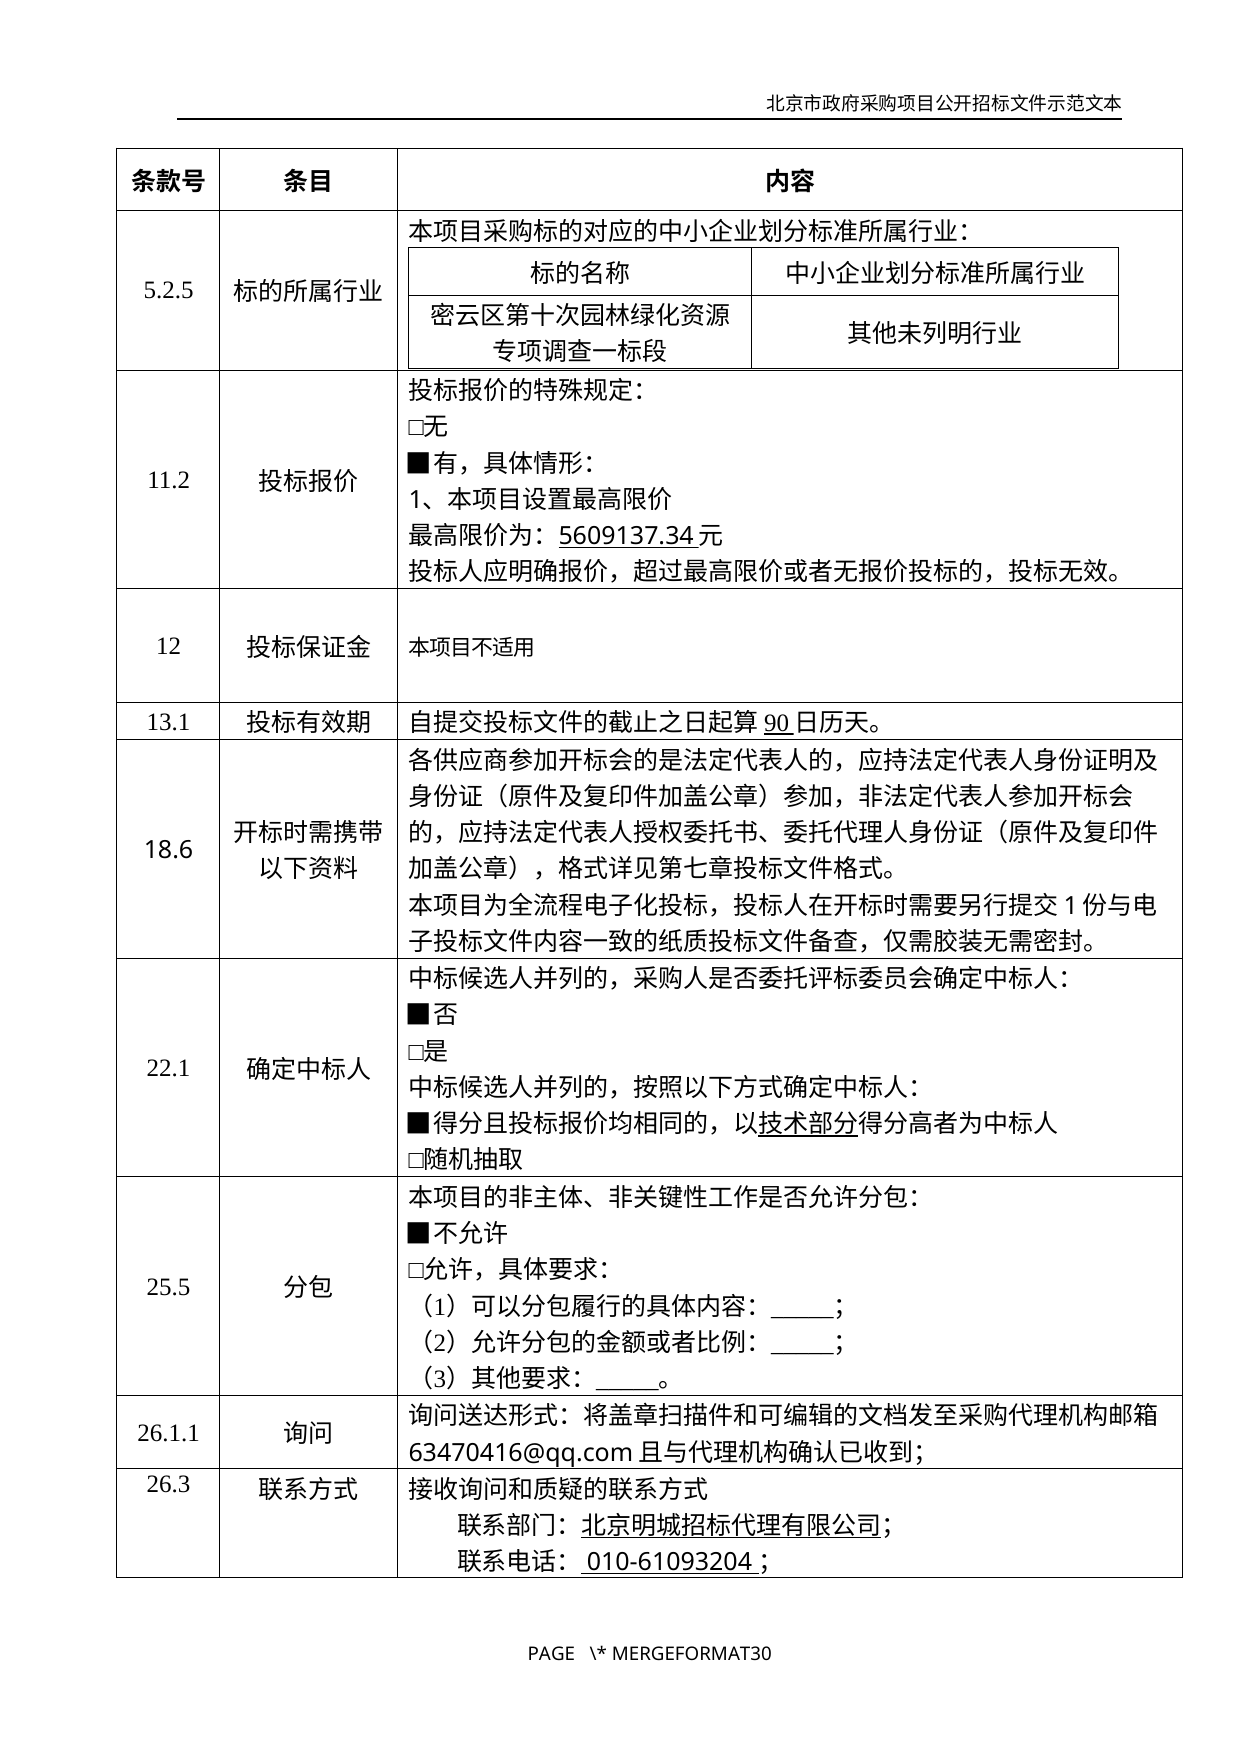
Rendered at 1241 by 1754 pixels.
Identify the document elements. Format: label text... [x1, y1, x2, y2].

table_cell 本项目不适用 [398, 589, 1182, 702]
table_cell 自提交投标文件的截止之日起算 90日历天。 [398, 703, 1182, 739]
table_cell 本项目采购标的对应的中小企业划分标准所属行业： [398, 211, 1182, 369]
table_cell 标的所属行业 [220, 211, 397, 369]
table_cell 25.5 [117, 1177, 219, 1395]
table_header 条目 [220, 149, 397, 209]
table_cell 22.1 [117, 959, 219, 1176]
table_cell 18.6 [117, 740, 219, 958]
table_cell 询问送达形式：将盖章扫描件和可编辑的文档发至采购代理机构邮箱63470416@qq.com且与代理机构确认已收到； [398, 1396, 1182, 1468]
table_header 内容 [398, 149, 1182, 209]
table_cell 中标候选人并列的，采购人是否委托评标委员会确定中标人： 否 □是 中标候选人并列的，按照以下方式确定中标人： 得分且投标报价均相同的，以技术部分得分高者为中标人 □随机抽取 [398, 959, 1182, 1176]
table_cell 投标有效期 [220, 703, 397, 739]
table_header 条款号 [117, 149, 219, 209]
table_cell 26.3 [117, 1469, 219, 1577]
table_cell 确定中标人 [220, 959, 397, 1176]
table_cell 各供应商参加开标会的是法定代表人的，应持法定代表人身份证明及身份证（原件及复印件加盖公章）参加，非法定代表人参加开标会的，应持法定代表人授权委托书、委托代理人身份证（原件及复印件加盖公章），格式详见第七章投标文件格式。 本项目为全流程电子化投标，投标人在开标时需要另行提交1份与电子投标文件内容一致的纸质投标文件备查，仅需胶装无需密封。 [398, 740, 1182, 958]
table_cell 26.1.1 [117, 1396, 219, 1468]
table_cell 投标保证金 [220, 589, 397, 702]
table_cell 联系方式 [220, 1469, 397, 1577]
table_cell 投标报价的特殊规定： □无 有，具体情形： 1、本项目设置最高限价 最高限价为：5609137.34元 投标人应明确报价，超过最高限价或者无报价投标的，投标无效。 [398, 371, 1182, 588]
table_cell 11.2 [117, 371, 219, 588]
table_cell 询问 [220, 1396, 397, 1468]
table_cell 分包 [220, 1177, 397, 1395]
table_cell 13.1 [117, 703, 219, 739]
table_cell 5.2.5 [117, 211, 219, 369]
table_cell 投标报价 [220, 371, 397, 588]
table_cell 本项目的非主体、非关键性工作是否允许分包： 不允许 □允许，具体要求： （1）可以分包履行的具体内容：_____； （2）允许分包的金额或者比例：_____； （3）其他要求：_____。 [398, 1177, 1182, 1395]
table_cell 12 [117, 589, 219, 702]
table_cell 开标时需携带以下资料 [220, 740, 397, 958]
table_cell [398, 1469, 1182, 1577]
